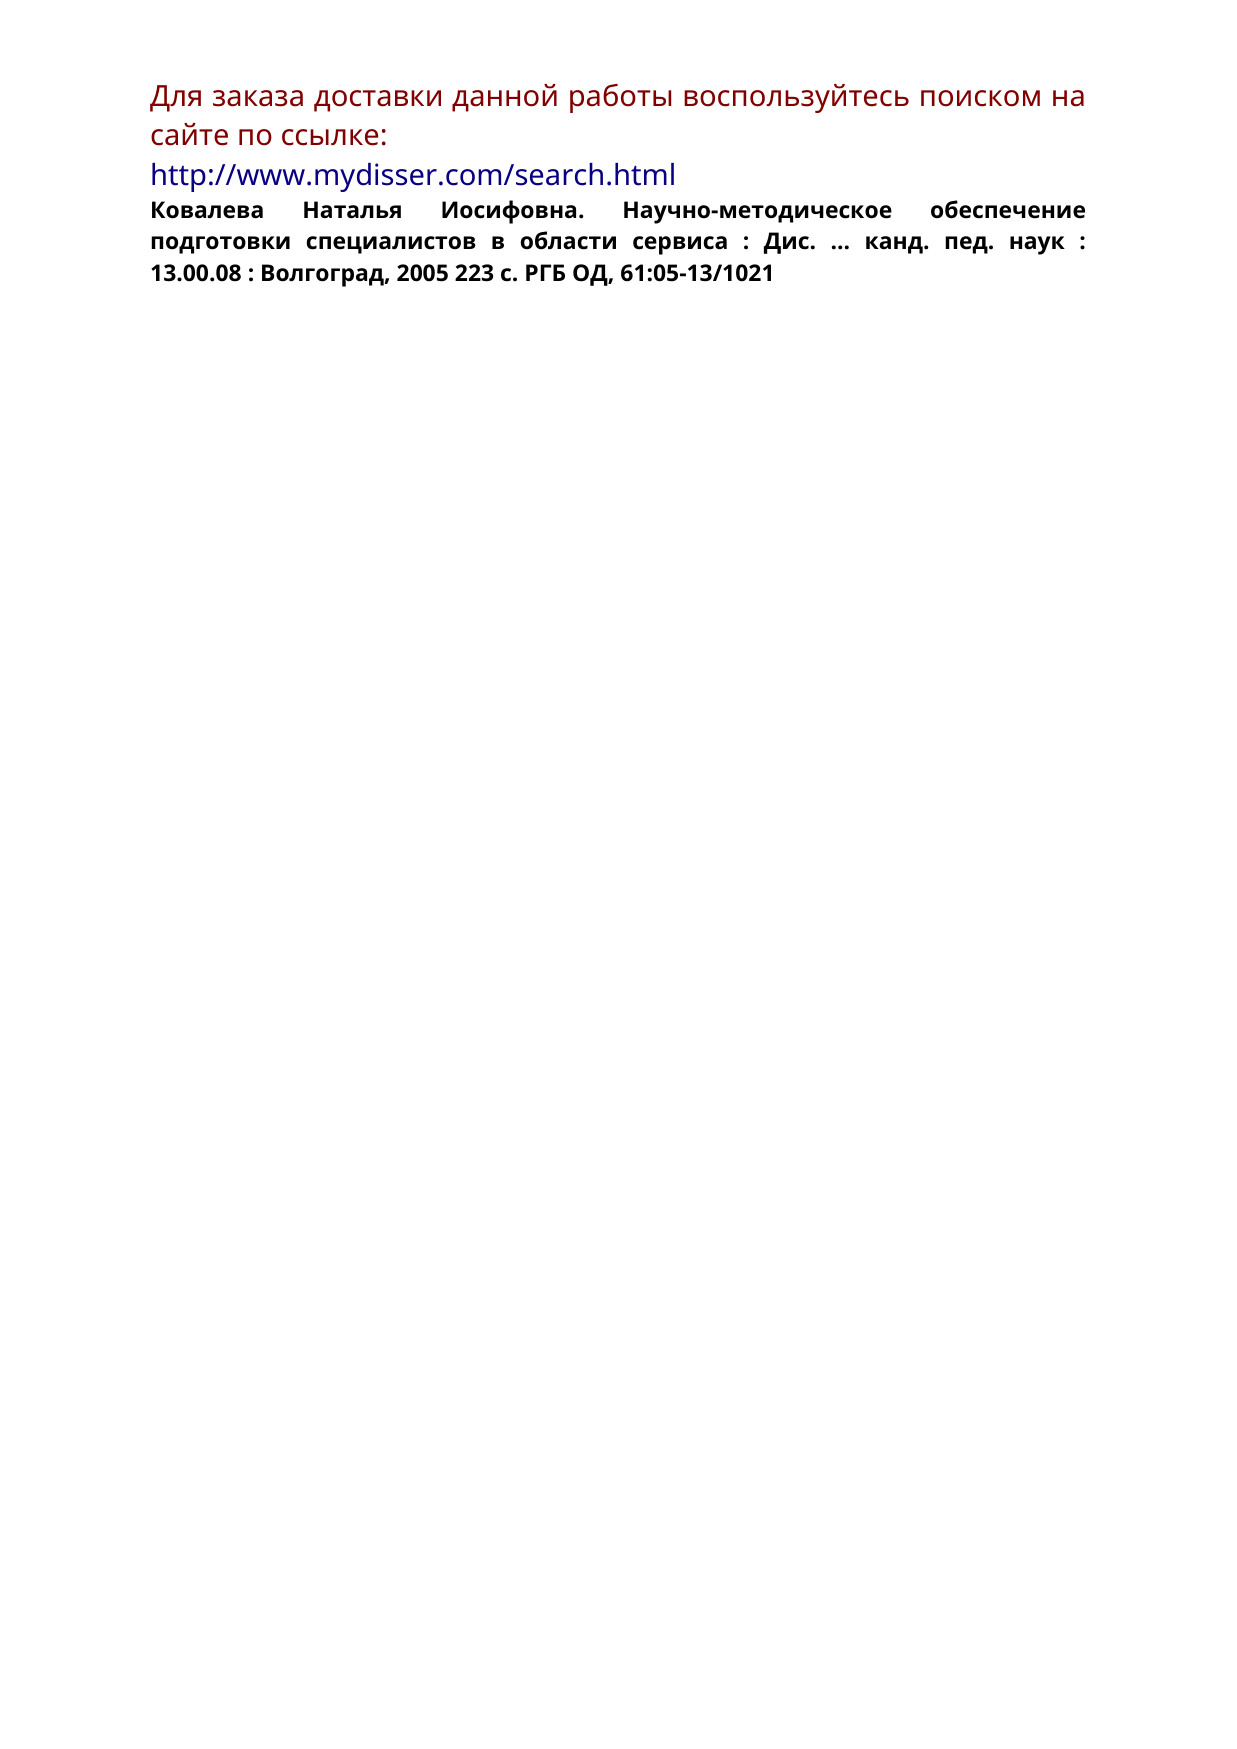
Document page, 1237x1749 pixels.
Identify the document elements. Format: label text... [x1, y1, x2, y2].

text Ковалева Наталья Иосифовна. Научно-методическое обеспечение подготовки специалистов в области сервиса : Дис. ... канд. пед. наук : 13.00.08 : Волгоград, 2005 223 c. РГБ ОД, 61:05-13/1021 [150, 194, 1086, 288]
